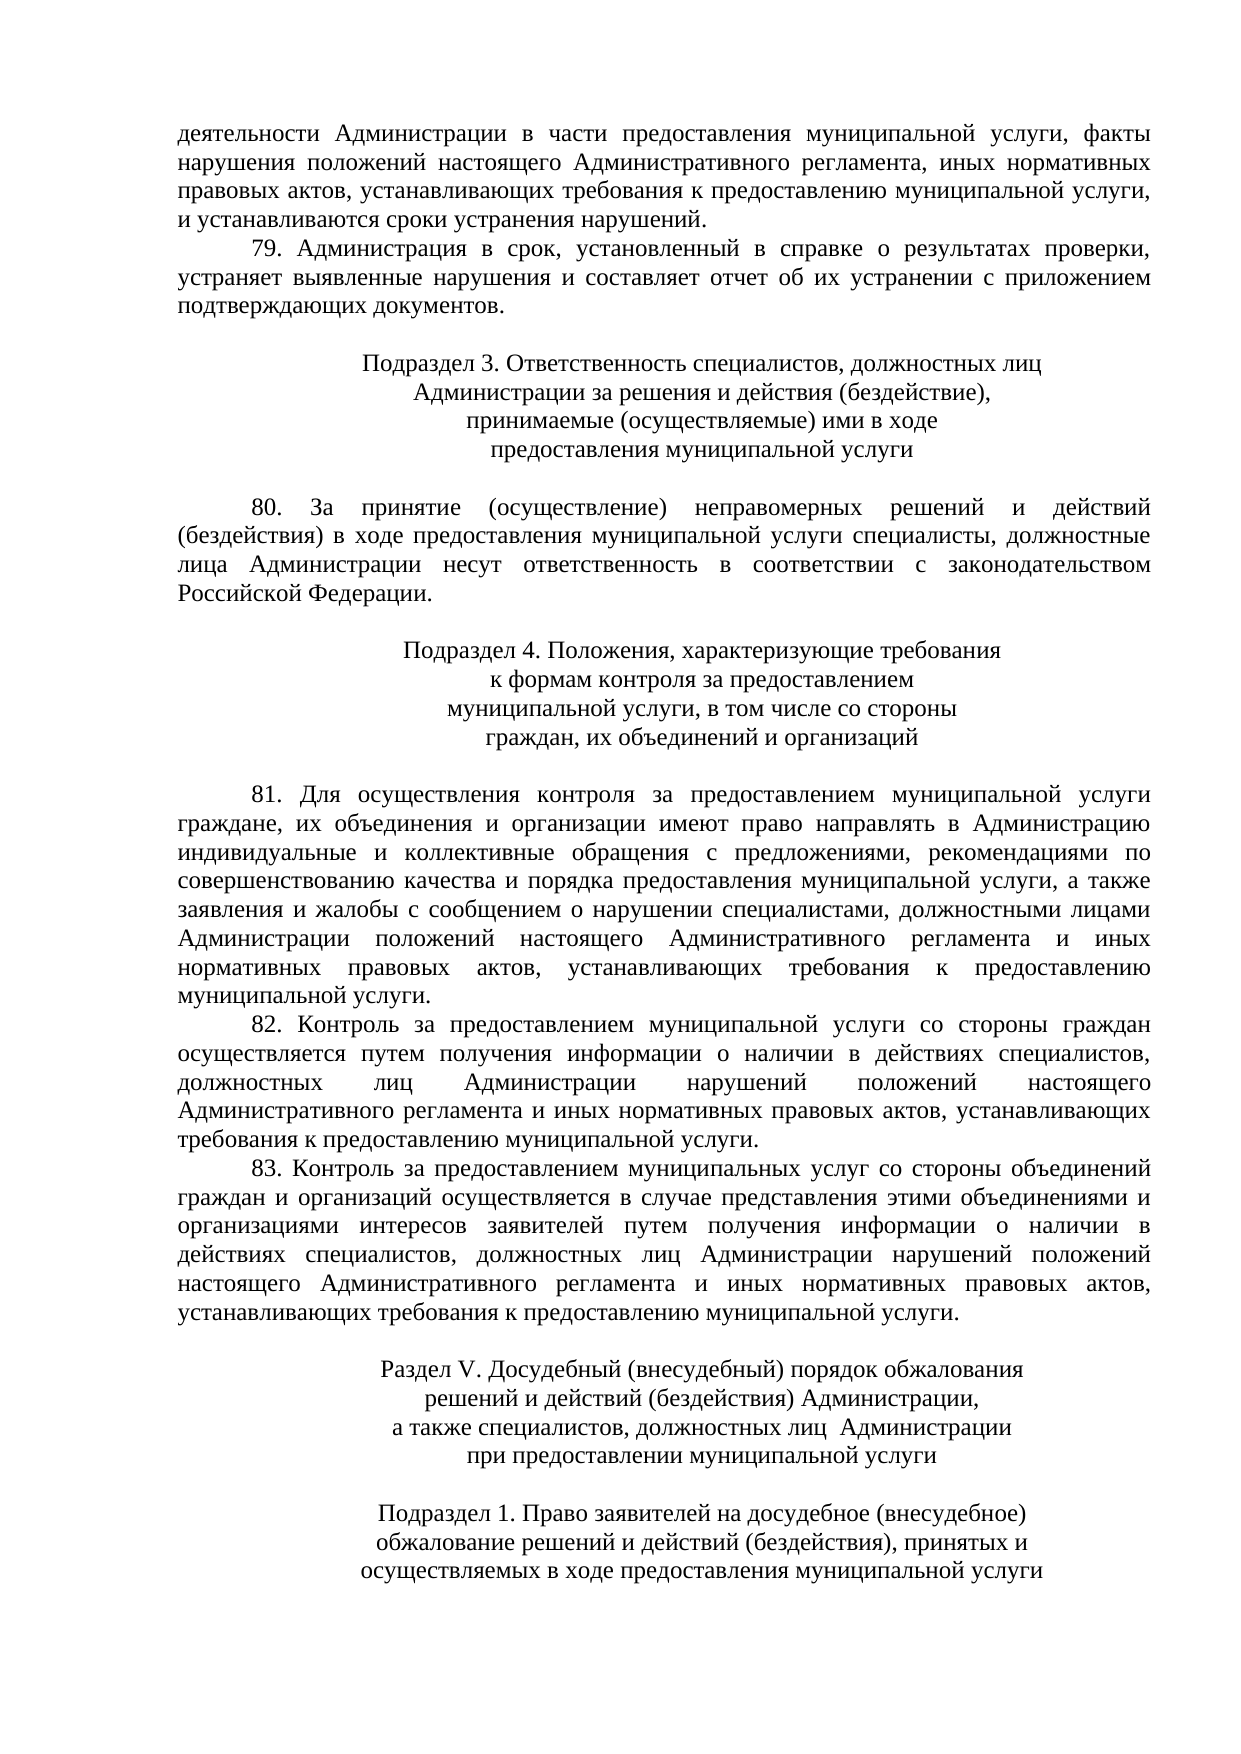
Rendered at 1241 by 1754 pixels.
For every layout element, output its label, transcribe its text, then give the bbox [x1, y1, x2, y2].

text муниципальной услуги, в том числе со стороны [177, 693, 1152, 722]
text Раздел V. Досудебный (внесудебный) порядок обжалования [177, 1354, 1152, 1383]
text 83. Контроль за предоставлением муниципальных услуг со стороны объединений граждан и организаций осуществляется в случае представления этими объединениями и организациями интересов заявителей путем получения информации о наличии в действиях специалистов, должностных лиц Администрации нарушений положений настоящего Административного регламента и иных нормативных правовых актов, устанавливающих требования к предоставлению муниципальной услуги. [177, 1153, 1152, 1326]
text принимаемые (осуществляемые) ими в ходе [177, 406, 1152, 434]
text осуществляемых в ходе предоставления муниципальной услуги [177, 1556, 1152, 1584]
text а также специалистов, должностных лиц Администрации [177, 1412, 1152, 1441]
text Подраздел 4. Положения, характеризующие требования [177, 636, 1152, 664]
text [177, 118, 1152, 233]
text обжалование решений и действий (бездействия), принятых и [177, 1527, 1152, 1556]
text предоставления муниципальной услуги [177, 434, 1152, 463]
text 80. За принятие (осуществление) неправомерных решений и действий (бездействия) в ходе предоставления муниципальной услуги специалисты, должностные лица Администрации несут ответственность в соответствии с законодательством Российской Федерации. [177, 492, 1152, 607]
text к формам контроля за предоставлением [177, 664, 1152, 693]
text граждан, их объединений и организаций [177, 722, 1152, 751]
text Подраздел 3. Ответственность специалистов, должностных лиц [177, 348, 1152, 377]
text 82. Контроль за предоставлением муниципальной услуги со стороны граждан осуществляется путем получения информации о наличии в действиях специалистов, должностных лиц Администрации нарушений положений настоящего Административного регламента и иных нормативных правовых актов, устанавливающих требования к предоставлению муниципальной услуги. [177, 1009, 1152, 1153]
text 81. Для осуществления контроля за предоставлением муниципальной услуги граждане, их объединения и организации имеют право направлять в Администрацию индивидуальные и коллективные обращения с предложениями, рекомендациями по совершенствованию качества и порядка предоставления муниципальной услуги, а также заявления и жалобы с сообщением о нарушении специалистами, должностными лицами Администрации положений настоящего Административного регламента и иных нормативных правовых актов, устанавливающих требования к предоставлению муниципальной услуги. [177, 779, 1152, 1009]
text при предоставлении муниципальной услуги [177, 1441, 1152, 1469]
text решений и действий (бездействия) Администрации, [177, 1383, 1152, 1412]
text 79. Администрация в срок, установленный в справке о результатах проверки, устраняет выявленные нарушения и составляет отчет об их устранении с приложением подтверждающих документов. [177, 233, 1152, 319]
text Подраздел 1. Право заявителей на досудебное (внесудебное) [177, 1498, 1152, 1527]
text Администрации за решения и действия (бездействие), [177, 377, 1152, 406]
